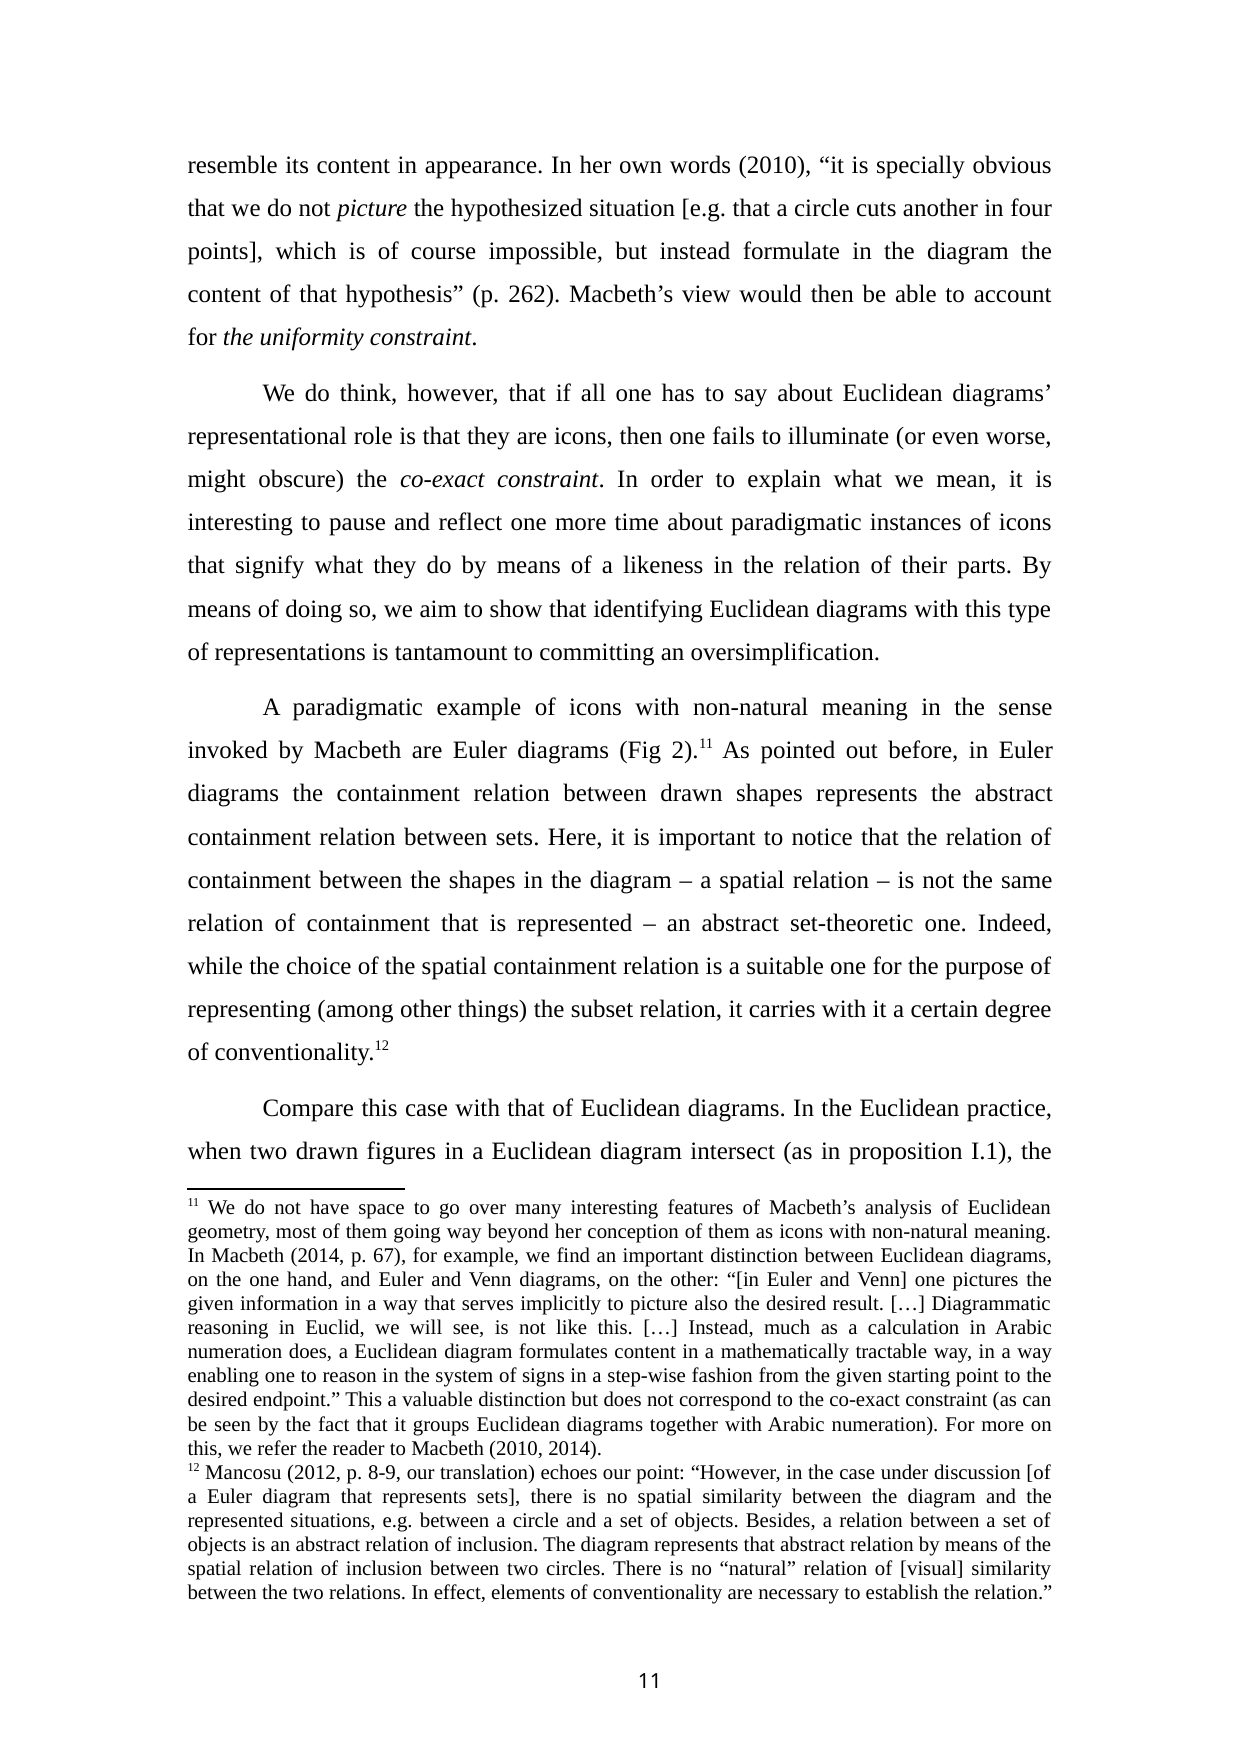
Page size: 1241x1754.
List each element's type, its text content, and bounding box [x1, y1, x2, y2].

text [187, 150, 1053, 351]
text Compare this case with that of Euclidean diagrams. In the Euclidean practice, when two drawn figures in a Euclidean diagram intersect (as in proposition I.1), the geometer is authorized to extract the information that there exists an intersection point. The sense in which the lines in the drawing intersect is the same sense invoked when the proof mentions an intersection: intersections stands for intersections. Let us go over another example: from a Euclidean diagram where a figure is included in another (or a line segment that is a proper part of another), the geometer is authorized to extract mereological information about part-whole relationships. This allows the geometer to infer that one of the figures is greater than the other. See e.g. proof I.6 (Fig 5), where a piece of information employed in the proof - that triangle ACB is greater than triangle DBC - is directly readable off a relationship indicated in the diagram, i.e. that triangle DBC is a proper part of triangle ACB. [187, 1093, 1053, 1165]
text We do think, however, that if all one has to say about Euclidean diagrams’ representational role is that they are icons, then one fails to illuminate (or even worse, might obscure) the co-exact constraint. In order to explain what we mean, it is interesting to pause and reflect one more time about paradigmatic instances of icons that signify what they do by means of a likeness in the relation of their parts. By means of doing so, we aim to show that identifying Euclidean diagrams with this type of representations is tantamount to committing an oversimplification. [187, 378, 1053, 666]
text A paradigmatic example of icons with non-natural meaning in the sense invoked by Macbeth are Euler diagrams (Fig 2). As pointed out before, in Euler diagrams the containment relation between drawn shapes represents the abstract containment relation between sets. Here, it is important to notice that the relation of containment between the shapes in the diagram – a spatial relation – is not the same relation of containment that is represented – an abstract set-theoretic one. Indeed, while the choice of the spatial containment relation is a suitable one for the purpose of representing (among other things) the subset relation, it carries with it a certain degree of conventionality. [187, 692, 1053, 1066]
